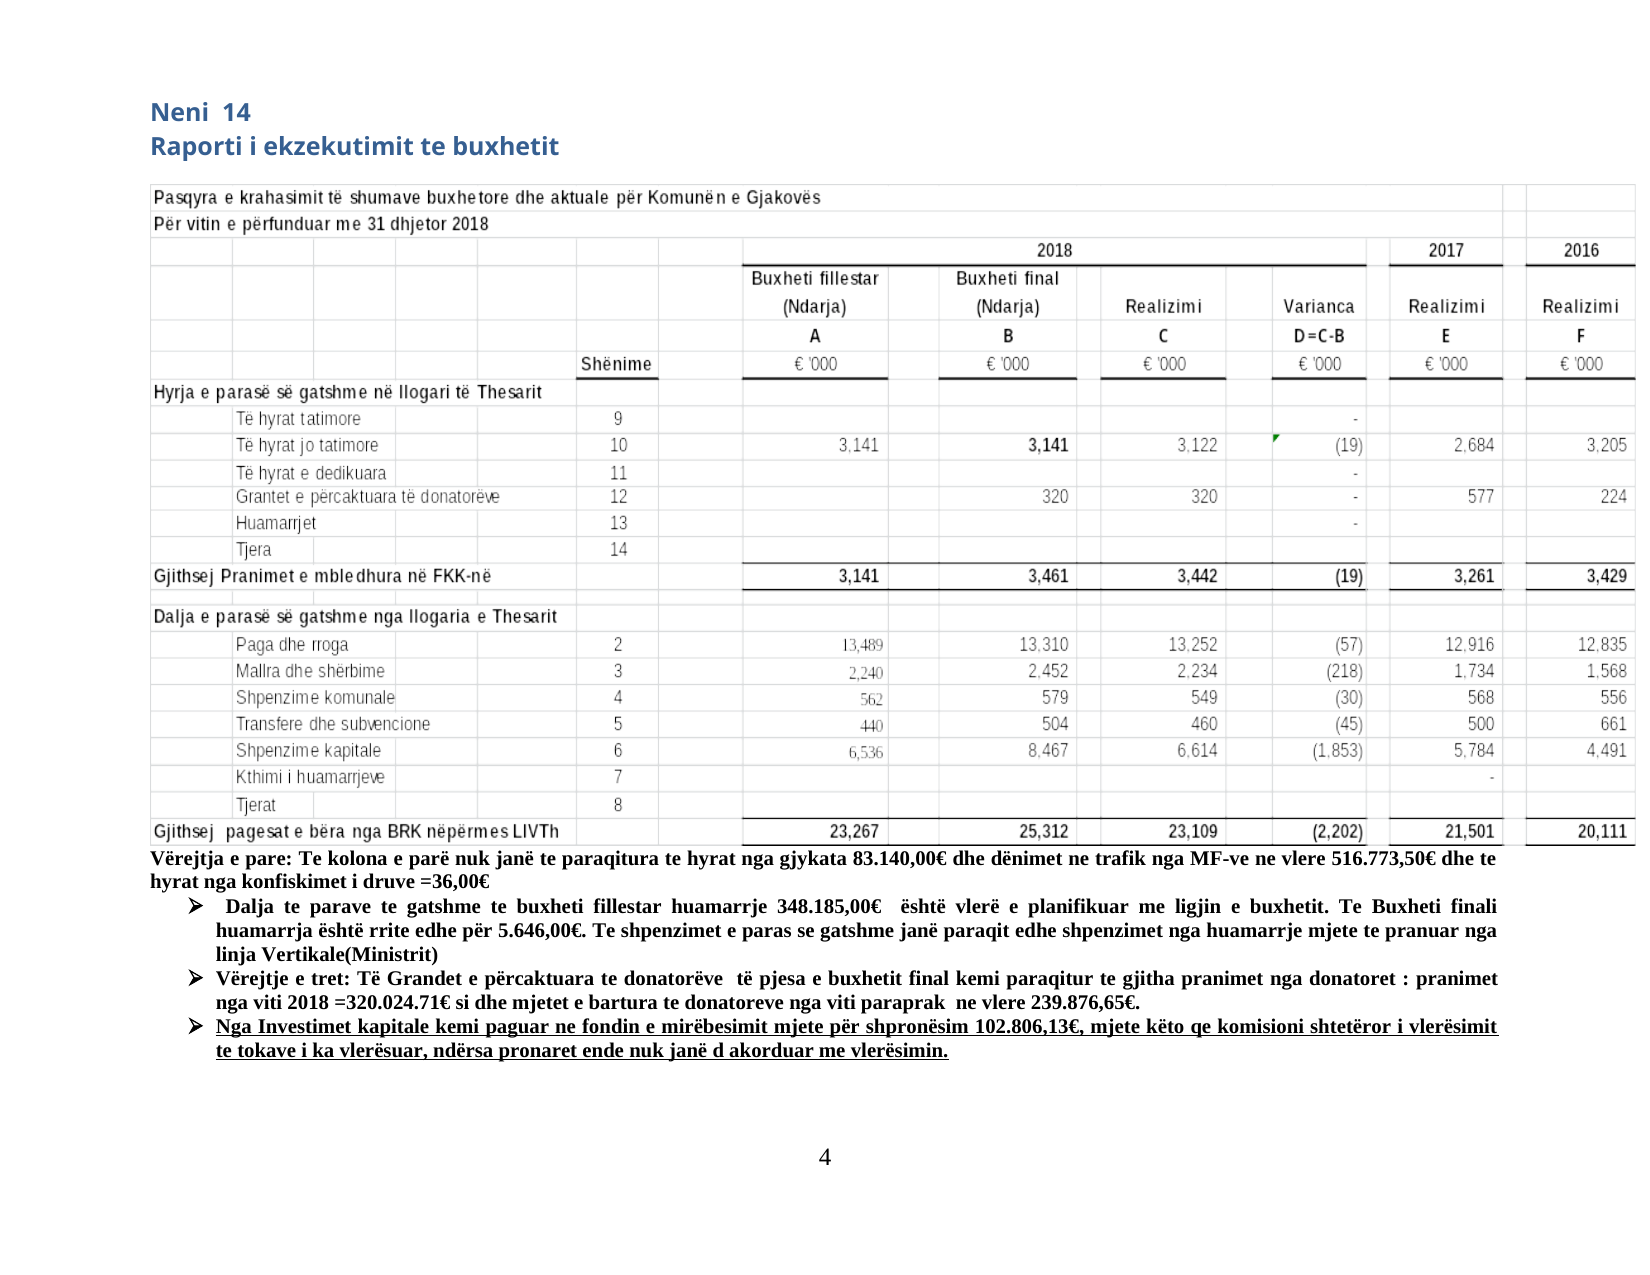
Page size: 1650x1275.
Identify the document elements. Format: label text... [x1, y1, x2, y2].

text Vërejtja e pare: Te kolona e parë nuk janë te paraqitura te hyrat nga gjykata 83.140,00€ dhe dënimet ne trafik nga MF-ve ne vlere 516.773,50€ dhe te hyrat nga konfiskimet i druve =36,00€ [150, 846, 1500, 893]
text Neni 14 [150, 94, 1500, 128]
list Nga Investimet kapitale kemi paguar ne fondin e mirëbesimit mjete për shpronësim 102.806,13€, mjete këto qe komisioni shtetëror i vlerësimit te tokave i ka vlerësuar, ndërsa pronaret ende nuk janë d akorduar me vlerësimin. [187, 1014, 1500, 1062]
text Raporti i ekzekutimit te buxhetit [150, 128, 1500, 163]
list Dalja te parave te gatshme te buxheti fillestar huamarrje 348.185,00€ është vlerë e planifikuar me ligjin e buxhetit. Te Buxheti finali huamarrja është rrite edhe për 5.646,00€. Te shpenzimet e paras se gatshme janë paraqit edhe shpenzimet nga huamarrje mjete te pranuar nga linja Vertikale(Ministrit) [187, 893, 1500, 966]
list Vërejtje e tret: Të Grandet e përcaktuara te donatorëve të pjesa e buxhetit final kemi paraqitur te gjitha pranimet nga donatoret : pranimet nga viti 2018 =320.024.71€ si dhe mjetet e bartura te donatoreve nga viti paraprak ne vlere 239.876,65€. [187, 966, 1500, 1014]
